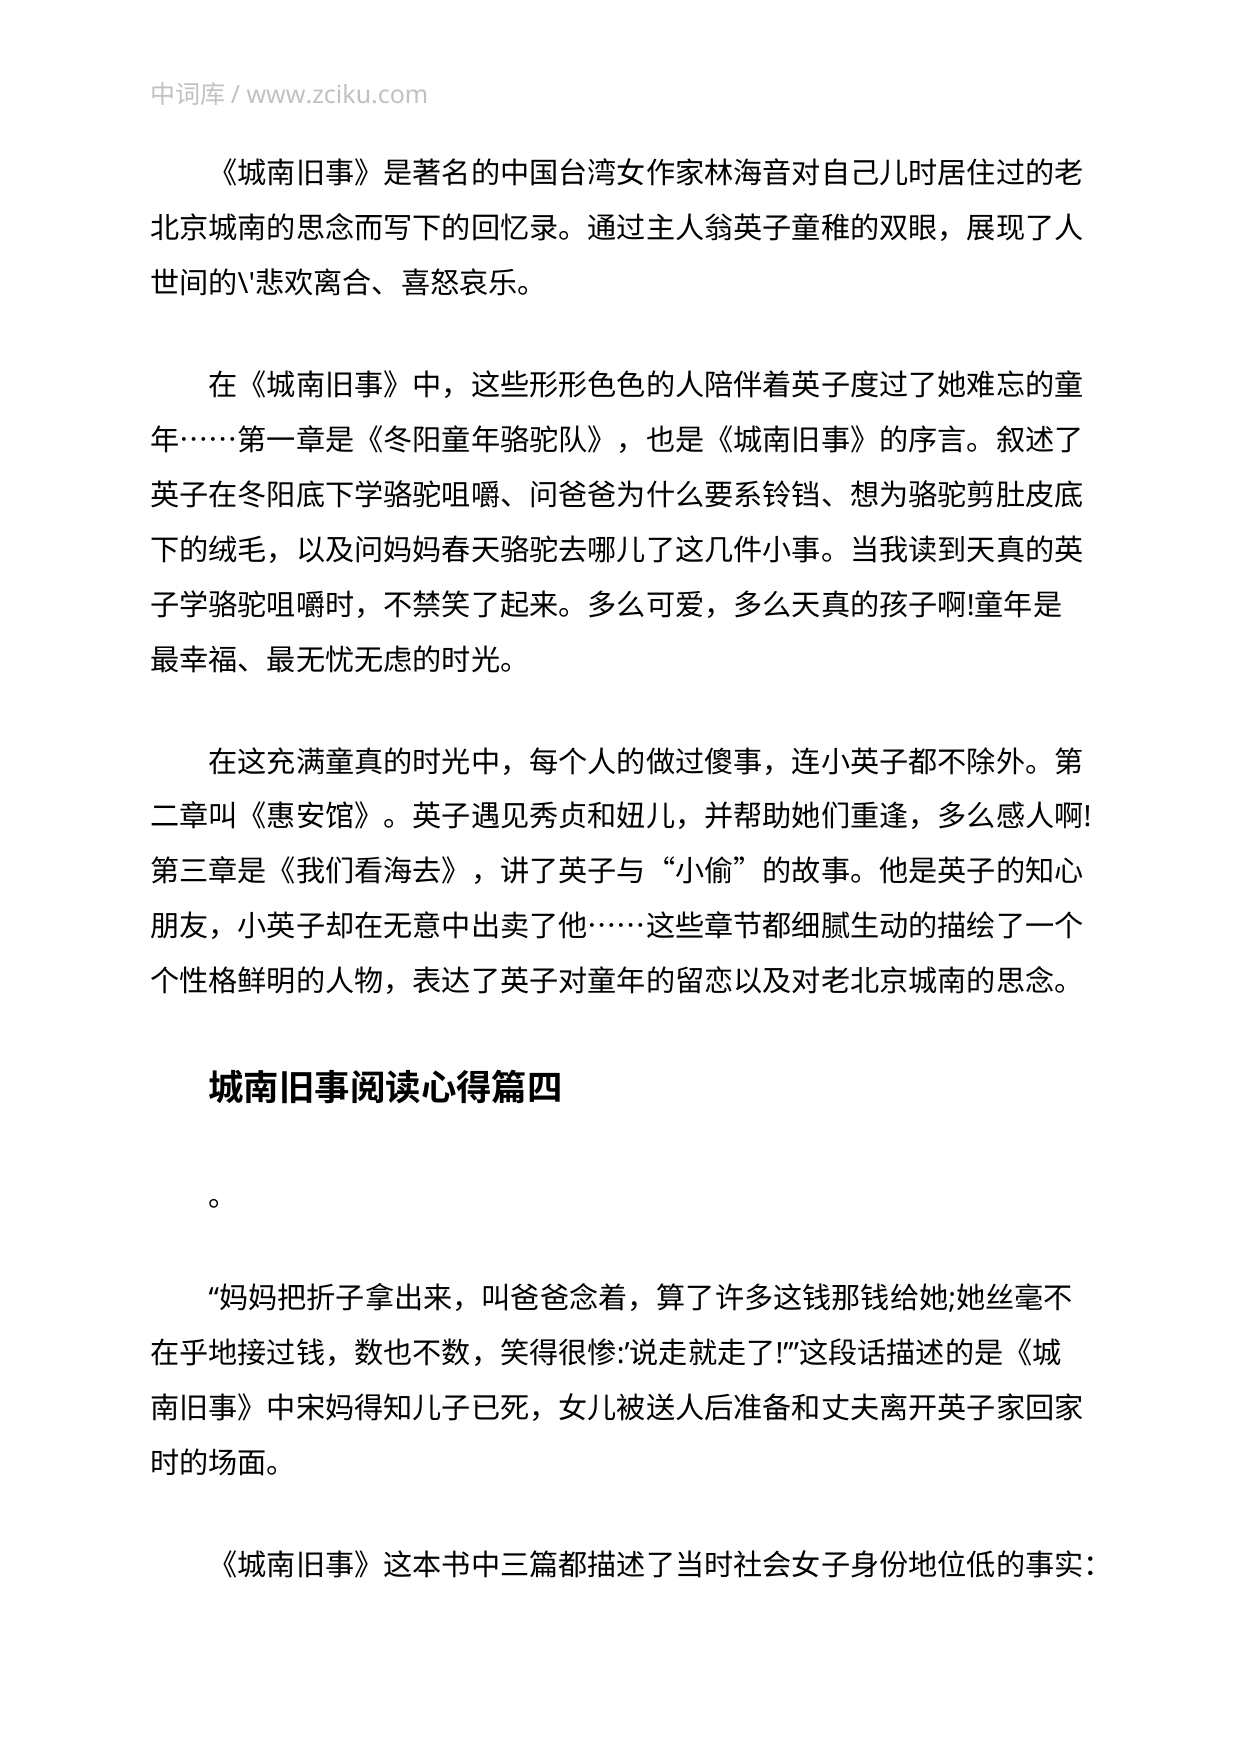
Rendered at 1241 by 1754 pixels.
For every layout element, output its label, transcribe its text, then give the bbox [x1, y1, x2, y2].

text 城南旧事阅读心得篇四 [150, 1059, 1090, 1111]
text 。 [150, 1173, 1090, 1215]
text 在《城南旧事》中，这些形形色色的人陪伴着英子度过了她难忘的童年……第一章是《冬阳童年骆驼队》，也是《城南旧事》的序言。叙述了英子在冬阳底下学骆驼咀嚼、问爸爸为什么要系铃铛、想为骆驼剪肚皮底下的绒毛，以及问妈妈春天骆驼去哪儿了这几件小事。当我读到天真的英子学骆驼咀嚼时，不禁笑了起来。多么可爱，多么天真的孩子啊!童年是最幸福、最无忧无虑的时光。 [150, 362, 1090, 679]
text 在这充满童真的时光中，每个人的做过傻事，连小英子都不除外。第二章叫《惠安馆》。英子遇见秀贞和妞儿，并帮助她们重逢，多么感人啊!第三章是《我们看海去》，讲了英子与“小偷”的故事。他是英子的知心朋友，小英子却在无意中出卖了他……这些章节都细腻生动的描绘了一个个性格鲜明的人物，表达了英子对童年的留恋以及对老北京城南的思念。 [150, 738, 1090, 1000]
text 《城南旧事》是著名的中国台湾女作家林海音对自己儿时居住过的老北京城南的思念而写下的回忆录。通过主人翁英子童稚的双眼，展现了人世间的\'悲欢离合、喜怒哀乐。 [150, 150, 1090, 302]
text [150, 1541, 1090, 1584]
text “妈妈把折子拿出来，叫爸爸念着，算了许多这钱那钱给她;她丝毫不在乎地接过钱，数也不数，笑得很惨:’说走就走了!’”这段话描述的是《城南旧事》中宋妈得知儿子已死，女儿被送人后准备和丈夫离开英子家回家时的场面。 [150, 1275, 1090, 1482]
